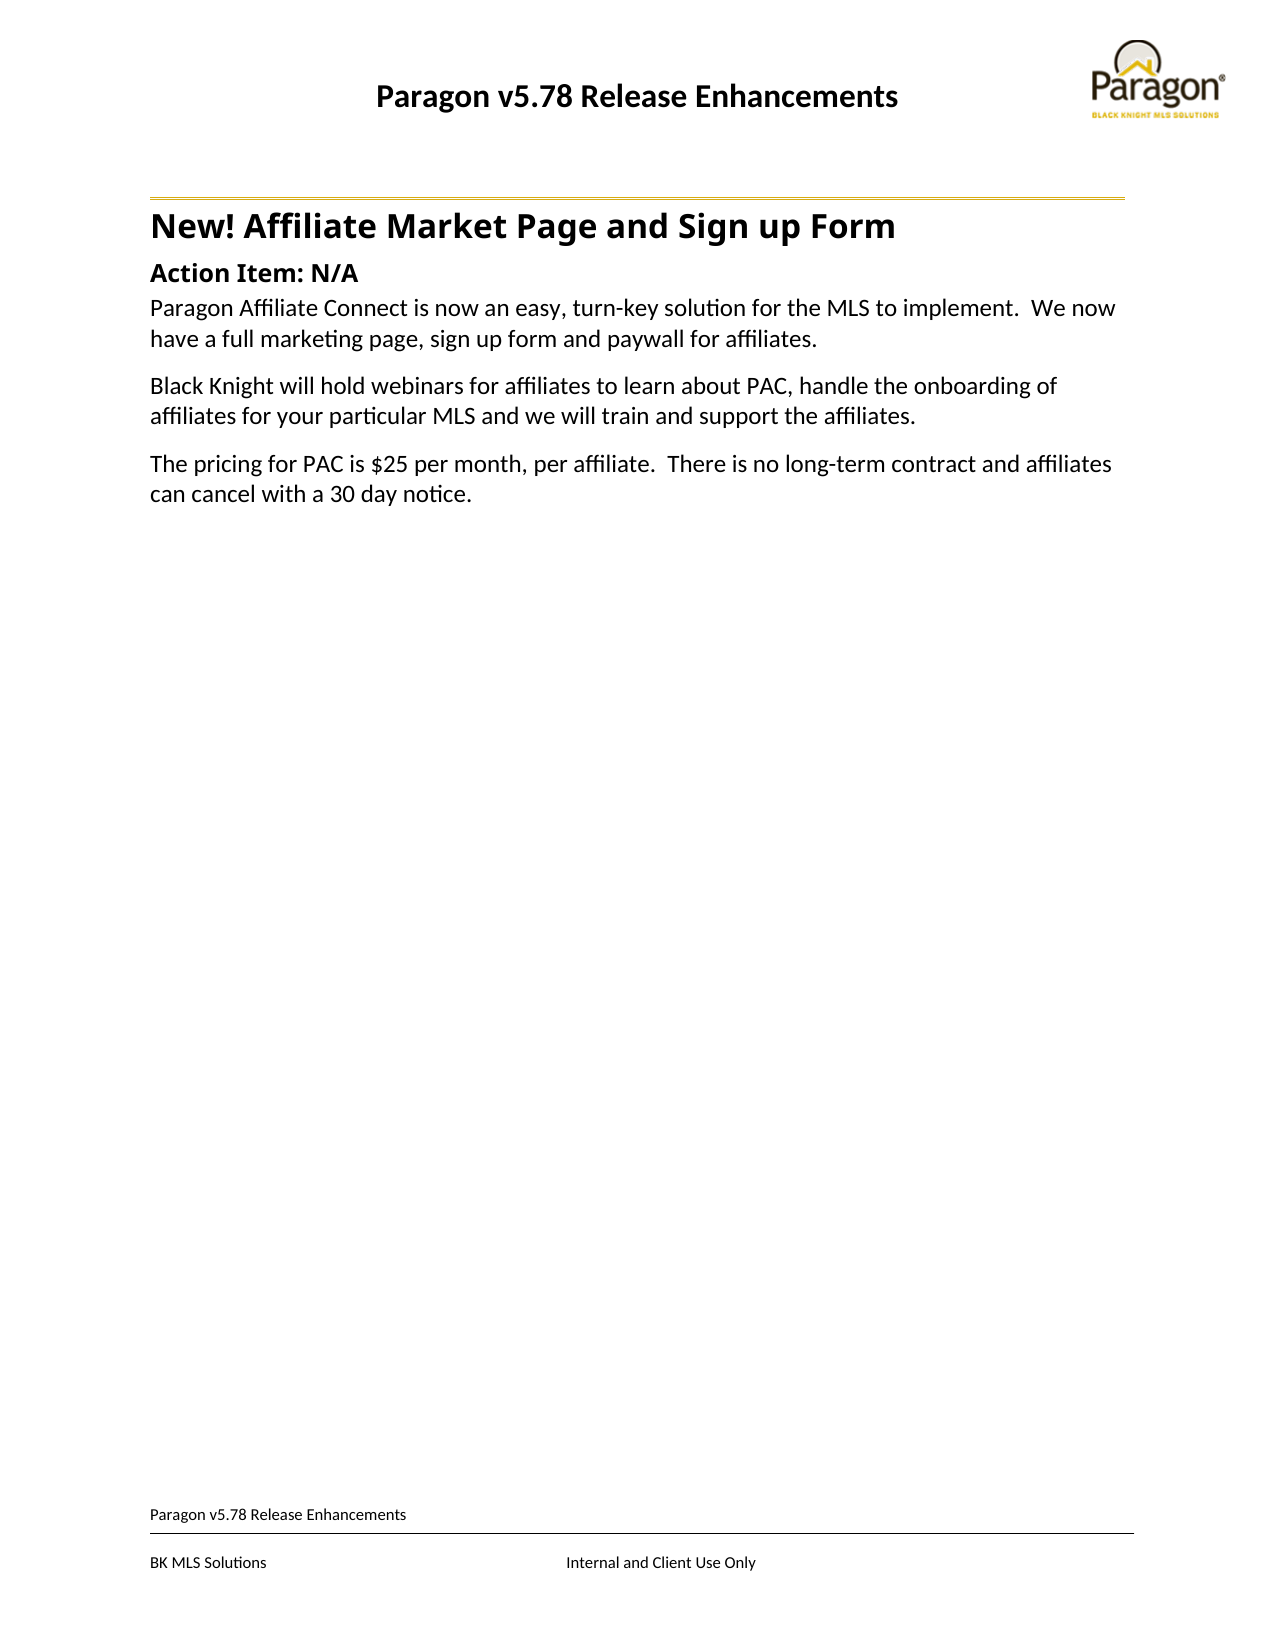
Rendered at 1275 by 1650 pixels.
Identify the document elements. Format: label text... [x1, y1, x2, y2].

subtitle New! Affiliate Market Page and Sign up Form [150, 200, 1125, 248]
text Black Knight will hold webinars for affiliates to learn about PAC, handle the onboarding of affiliates for your particular MLS and we will train and support the affiliates. [150, 370, 1125, 431]
picture [1092, 40, 1226, 120]
text The pricing for PAC is $25 per month, per affiliate. There is no long-term contract and affiliates can cancel with a 30 day notice. [150, 448, 1125, 509]
text Paragon Affiliate Connect is now an easy, turn-key solution for the MLS to implement. We now have a full marketing page, sign up form and paywall for affiliates. [150, 292, 1125, 353]
subtitle Action Item: N/A [150, 256, 1125, 289]
